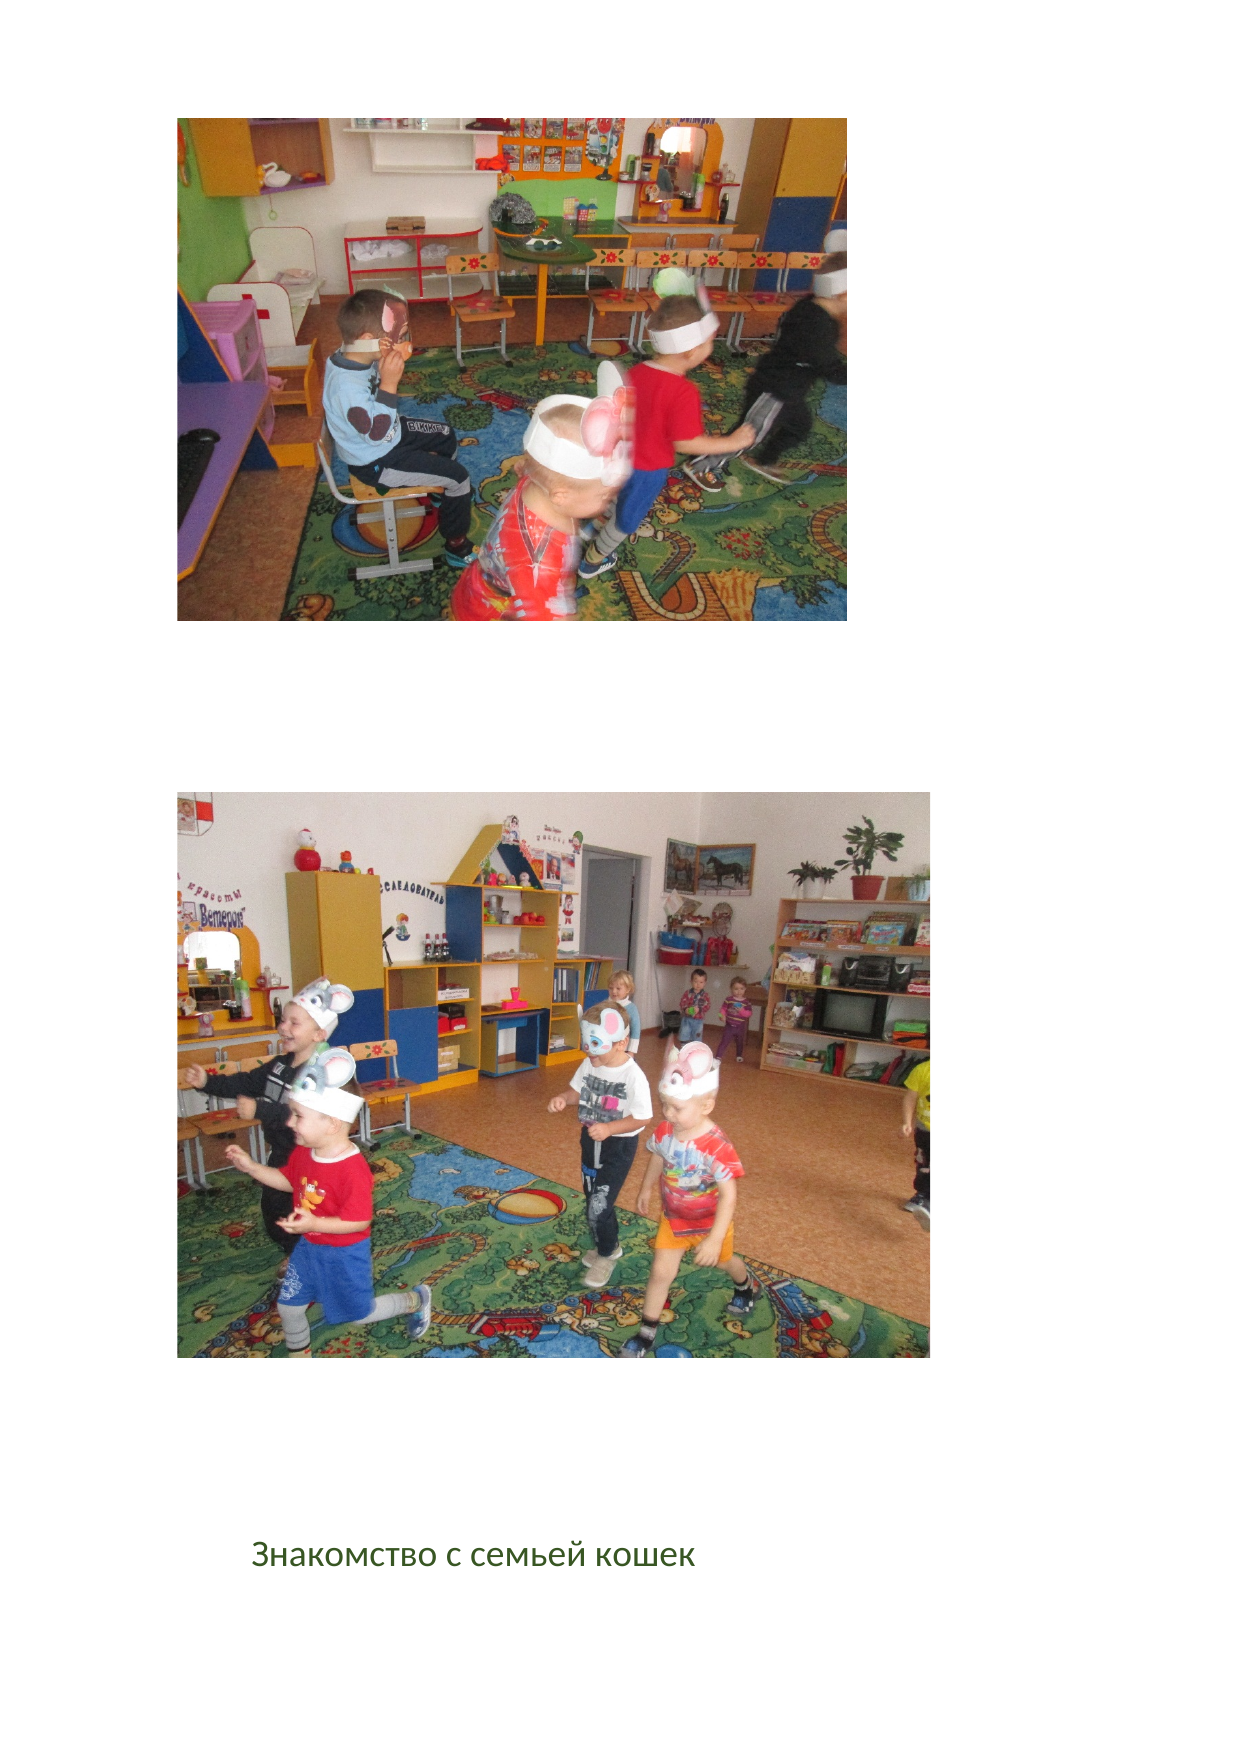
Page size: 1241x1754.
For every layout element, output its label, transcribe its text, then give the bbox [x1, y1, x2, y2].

picture [177, 118, 847, 621]
text Знакомство с семьей кошек [177, 1530, 1152, 1576]
picture [177, 792, 931, 1358]
